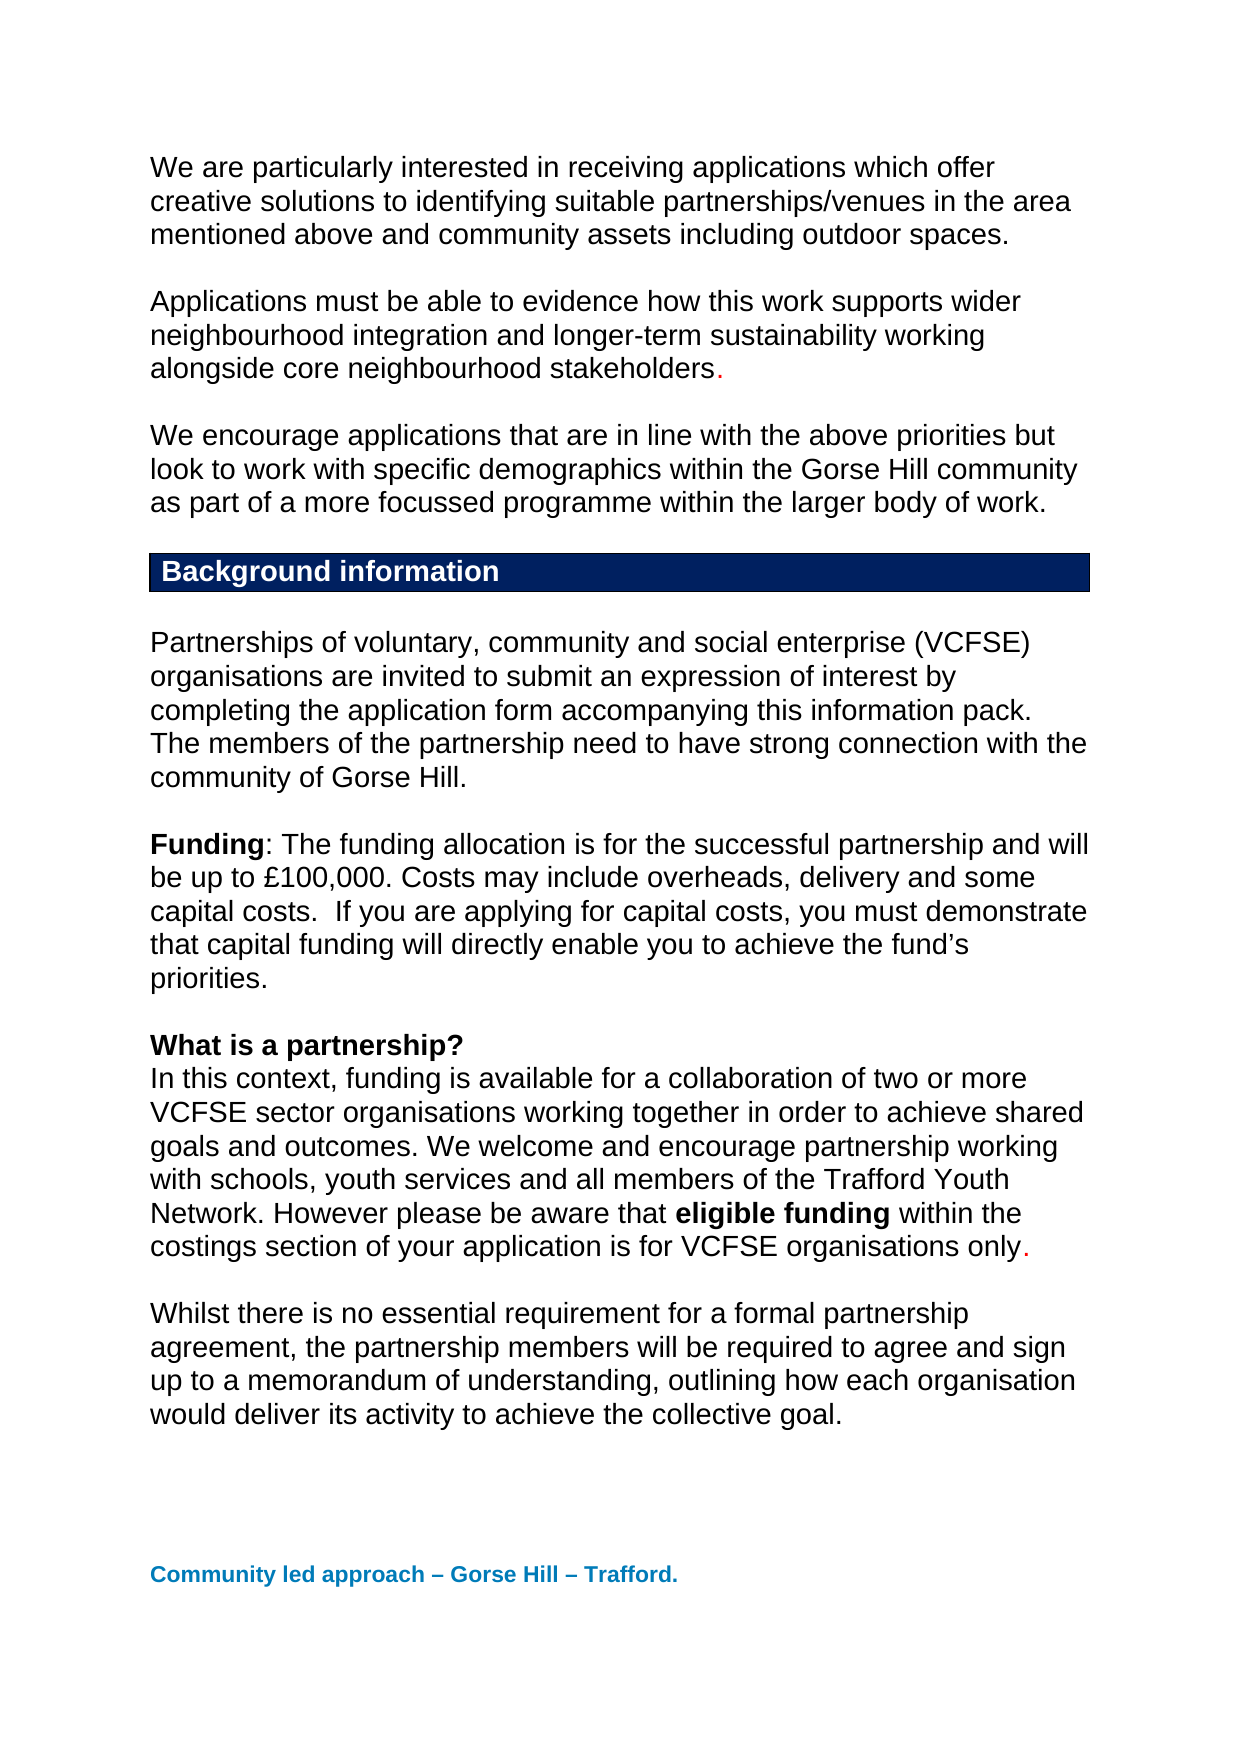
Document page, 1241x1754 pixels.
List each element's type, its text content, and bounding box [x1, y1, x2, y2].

text We encourage applications that are in line with the above priorities but look to work with specific demographics within the Gorse Hill community as part of a more focussed programme within the larger body of work. [150, 385, 1090, 519]
text What is a partnership? [150, 1028, 1090, 1062]
text Partnerships of voluntary, community and social enterprise (VCFSE) organisations are invited to submit an expression of interest by completing the application form accompanying this information pack. The members of the partnership need to have strong connection with the community of Gorse Hill. [150, 626, 1090, 793]
text In this context, funding is available for a collaboration of two or more VCFSE sector organisations working together in order to achieve shared goals and outcomes. We welcome and encourage partnership working with schools, youth services and all members of the Trafford Youth Network. However please be aware that eligible funding within the costings section of your application is for VCFSE organisations only. [150, 1062, 1090, 1263]
text We are particularly interested in receiving applications which offer creative solutions to identifying suitable partnerships/venues in the area mentioned above and community assets including outdoor spaces. [150, 150, 1090, 251]
text Funding: The funding allocation is for the successful partnership and will be up to £100,000. Costs may include overheads, delivery and some capital costs. If you are applying for capital costs, you must demonstrate that capital funding will directly enable you to achieve the fund’s priorities. [150, 827, 1090, 994]
text Applications must be able to evidence how this work supports wider neighbourhood integration and longer-term sustainability working alongside core neighbourhood stakeholders. [150, 284, 1090, 385]
table_header Background information [151, 554, 1089, 591]
text Whilst there is no essential requirement for a formal partnership agreement, the partnership members will be required to agree and sign up to a memorandum of understanding, outlining how each organisation would deliver its activity to achieve the collective goal. [150, 1296, 1090, 1431]
